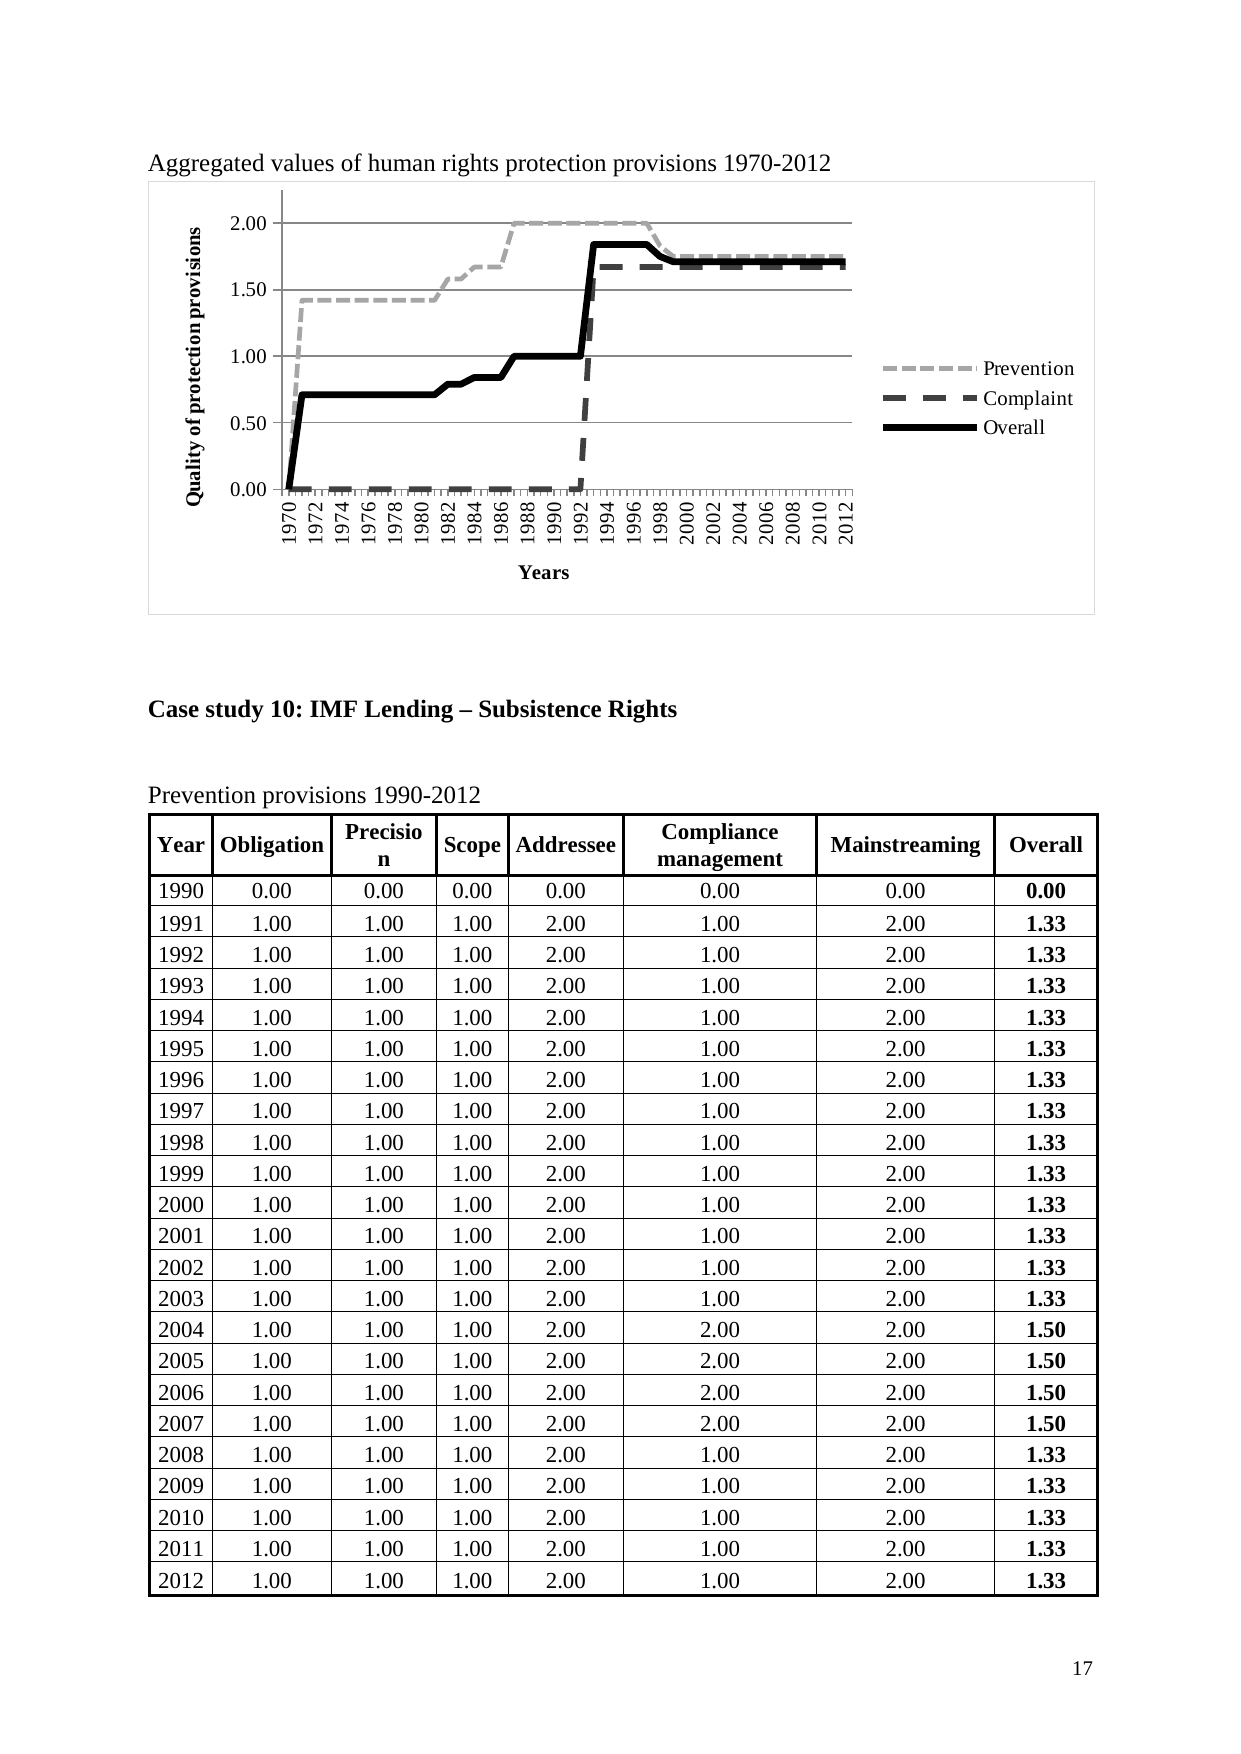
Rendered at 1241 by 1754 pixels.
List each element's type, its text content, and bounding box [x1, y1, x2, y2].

text Aggregated values of human rights protection provisions 1970-2012 [148, 148, 1093, 176]
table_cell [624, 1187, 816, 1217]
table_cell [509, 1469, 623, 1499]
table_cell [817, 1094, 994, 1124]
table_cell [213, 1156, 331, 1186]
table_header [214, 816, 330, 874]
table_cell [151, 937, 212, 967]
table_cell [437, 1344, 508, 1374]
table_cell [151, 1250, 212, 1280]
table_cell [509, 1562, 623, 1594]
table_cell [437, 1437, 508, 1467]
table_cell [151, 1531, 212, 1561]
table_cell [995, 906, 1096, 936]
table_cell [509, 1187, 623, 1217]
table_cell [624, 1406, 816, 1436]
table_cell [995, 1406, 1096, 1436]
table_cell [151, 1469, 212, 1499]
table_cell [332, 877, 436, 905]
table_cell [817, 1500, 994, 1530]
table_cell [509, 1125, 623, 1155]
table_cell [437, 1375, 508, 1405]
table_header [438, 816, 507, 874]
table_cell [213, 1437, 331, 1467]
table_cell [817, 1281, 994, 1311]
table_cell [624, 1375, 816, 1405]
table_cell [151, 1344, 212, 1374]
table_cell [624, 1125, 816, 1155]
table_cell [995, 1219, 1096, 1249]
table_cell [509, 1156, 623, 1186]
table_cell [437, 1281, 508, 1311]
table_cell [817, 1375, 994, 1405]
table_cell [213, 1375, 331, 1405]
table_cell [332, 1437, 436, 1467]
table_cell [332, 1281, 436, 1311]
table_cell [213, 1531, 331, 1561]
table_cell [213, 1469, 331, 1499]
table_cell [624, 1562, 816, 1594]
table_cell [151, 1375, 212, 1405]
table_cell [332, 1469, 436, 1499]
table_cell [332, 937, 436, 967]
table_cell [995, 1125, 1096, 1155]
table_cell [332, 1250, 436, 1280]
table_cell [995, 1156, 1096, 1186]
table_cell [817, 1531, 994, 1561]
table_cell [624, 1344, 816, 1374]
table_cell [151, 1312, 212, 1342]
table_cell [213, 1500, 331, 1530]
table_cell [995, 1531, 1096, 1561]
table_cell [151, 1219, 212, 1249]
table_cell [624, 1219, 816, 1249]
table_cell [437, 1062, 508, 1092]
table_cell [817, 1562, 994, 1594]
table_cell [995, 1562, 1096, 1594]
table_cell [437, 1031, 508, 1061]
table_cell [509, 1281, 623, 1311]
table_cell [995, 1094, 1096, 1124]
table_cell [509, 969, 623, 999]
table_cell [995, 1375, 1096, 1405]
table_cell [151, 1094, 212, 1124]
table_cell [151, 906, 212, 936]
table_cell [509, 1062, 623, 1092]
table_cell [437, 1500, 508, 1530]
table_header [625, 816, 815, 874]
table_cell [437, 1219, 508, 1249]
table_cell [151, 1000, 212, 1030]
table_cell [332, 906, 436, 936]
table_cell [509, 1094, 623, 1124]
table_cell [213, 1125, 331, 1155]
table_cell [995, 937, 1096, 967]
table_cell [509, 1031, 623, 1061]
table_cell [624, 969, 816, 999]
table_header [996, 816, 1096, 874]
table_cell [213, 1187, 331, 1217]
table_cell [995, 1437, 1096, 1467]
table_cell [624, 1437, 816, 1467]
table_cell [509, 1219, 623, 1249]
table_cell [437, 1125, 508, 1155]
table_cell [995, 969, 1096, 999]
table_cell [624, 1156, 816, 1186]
text Prevention provisions 1990-2012 [148, 780, 1093, 808]
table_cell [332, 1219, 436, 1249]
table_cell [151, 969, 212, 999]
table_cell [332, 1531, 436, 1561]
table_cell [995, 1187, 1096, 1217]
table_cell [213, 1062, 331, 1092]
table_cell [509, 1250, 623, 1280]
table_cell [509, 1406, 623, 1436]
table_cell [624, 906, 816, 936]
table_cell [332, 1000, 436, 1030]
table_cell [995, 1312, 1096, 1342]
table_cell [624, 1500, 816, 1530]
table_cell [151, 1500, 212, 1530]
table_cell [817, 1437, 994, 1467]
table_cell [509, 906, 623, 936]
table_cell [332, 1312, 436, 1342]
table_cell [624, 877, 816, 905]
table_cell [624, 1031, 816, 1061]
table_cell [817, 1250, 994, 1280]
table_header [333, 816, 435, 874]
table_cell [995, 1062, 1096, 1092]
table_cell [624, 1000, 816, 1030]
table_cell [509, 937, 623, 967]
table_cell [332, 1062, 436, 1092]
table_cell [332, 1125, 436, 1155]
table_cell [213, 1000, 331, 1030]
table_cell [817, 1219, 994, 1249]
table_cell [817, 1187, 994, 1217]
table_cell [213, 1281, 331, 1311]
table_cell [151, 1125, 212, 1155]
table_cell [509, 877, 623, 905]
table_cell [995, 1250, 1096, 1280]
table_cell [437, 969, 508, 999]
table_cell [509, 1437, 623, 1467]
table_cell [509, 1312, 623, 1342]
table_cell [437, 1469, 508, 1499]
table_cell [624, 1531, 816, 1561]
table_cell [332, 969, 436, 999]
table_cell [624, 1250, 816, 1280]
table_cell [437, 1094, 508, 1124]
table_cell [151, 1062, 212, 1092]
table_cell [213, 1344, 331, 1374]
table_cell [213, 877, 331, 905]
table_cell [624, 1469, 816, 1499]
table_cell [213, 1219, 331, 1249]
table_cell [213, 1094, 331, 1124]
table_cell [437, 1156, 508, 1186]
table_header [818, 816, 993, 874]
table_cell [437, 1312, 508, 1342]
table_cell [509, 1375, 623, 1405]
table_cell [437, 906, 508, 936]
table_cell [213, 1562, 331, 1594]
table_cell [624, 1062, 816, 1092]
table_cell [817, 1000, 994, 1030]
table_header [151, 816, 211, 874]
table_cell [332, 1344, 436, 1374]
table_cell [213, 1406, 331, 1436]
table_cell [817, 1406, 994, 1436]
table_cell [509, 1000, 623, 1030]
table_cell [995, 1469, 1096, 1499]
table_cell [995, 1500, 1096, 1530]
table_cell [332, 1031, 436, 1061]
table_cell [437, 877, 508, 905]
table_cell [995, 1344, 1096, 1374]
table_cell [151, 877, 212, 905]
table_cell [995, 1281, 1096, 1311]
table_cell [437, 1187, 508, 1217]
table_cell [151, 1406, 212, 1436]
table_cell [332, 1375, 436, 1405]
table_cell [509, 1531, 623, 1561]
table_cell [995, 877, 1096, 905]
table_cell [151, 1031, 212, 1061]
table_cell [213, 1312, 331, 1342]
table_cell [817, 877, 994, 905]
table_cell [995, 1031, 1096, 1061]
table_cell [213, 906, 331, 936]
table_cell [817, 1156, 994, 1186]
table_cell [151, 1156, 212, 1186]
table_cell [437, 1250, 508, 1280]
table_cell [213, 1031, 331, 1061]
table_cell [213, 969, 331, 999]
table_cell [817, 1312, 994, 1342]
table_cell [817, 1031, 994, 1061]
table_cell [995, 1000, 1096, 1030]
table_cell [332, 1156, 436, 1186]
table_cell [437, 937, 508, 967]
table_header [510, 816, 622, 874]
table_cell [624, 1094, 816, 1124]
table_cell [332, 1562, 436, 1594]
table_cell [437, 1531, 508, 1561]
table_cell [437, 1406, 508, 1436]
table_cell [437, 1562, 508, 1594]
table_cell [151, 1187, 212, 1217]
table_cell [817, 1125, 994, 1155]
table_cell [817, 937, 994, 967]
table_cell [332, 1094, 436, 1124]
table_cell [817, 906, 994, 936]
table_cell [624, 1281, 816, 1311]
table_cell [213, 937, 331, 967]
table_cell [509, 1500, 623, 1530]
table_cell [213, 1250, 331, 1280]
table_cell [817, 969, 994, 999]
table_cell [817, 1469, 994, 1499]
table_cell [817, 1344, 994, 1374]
text Case study 10: IMF Lending – Subsistence Rights [148, 694, 1093, 722]
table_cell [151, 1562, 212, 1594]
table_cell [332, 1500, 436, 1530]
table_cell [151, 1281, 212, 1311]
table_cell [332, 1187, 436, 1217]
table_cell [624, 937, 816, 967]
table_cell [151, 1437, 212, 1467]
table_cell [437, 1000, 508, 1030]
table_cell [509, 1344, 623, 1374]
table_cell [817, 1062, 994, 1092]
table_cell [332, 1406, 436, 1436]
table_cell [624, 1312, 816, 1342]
